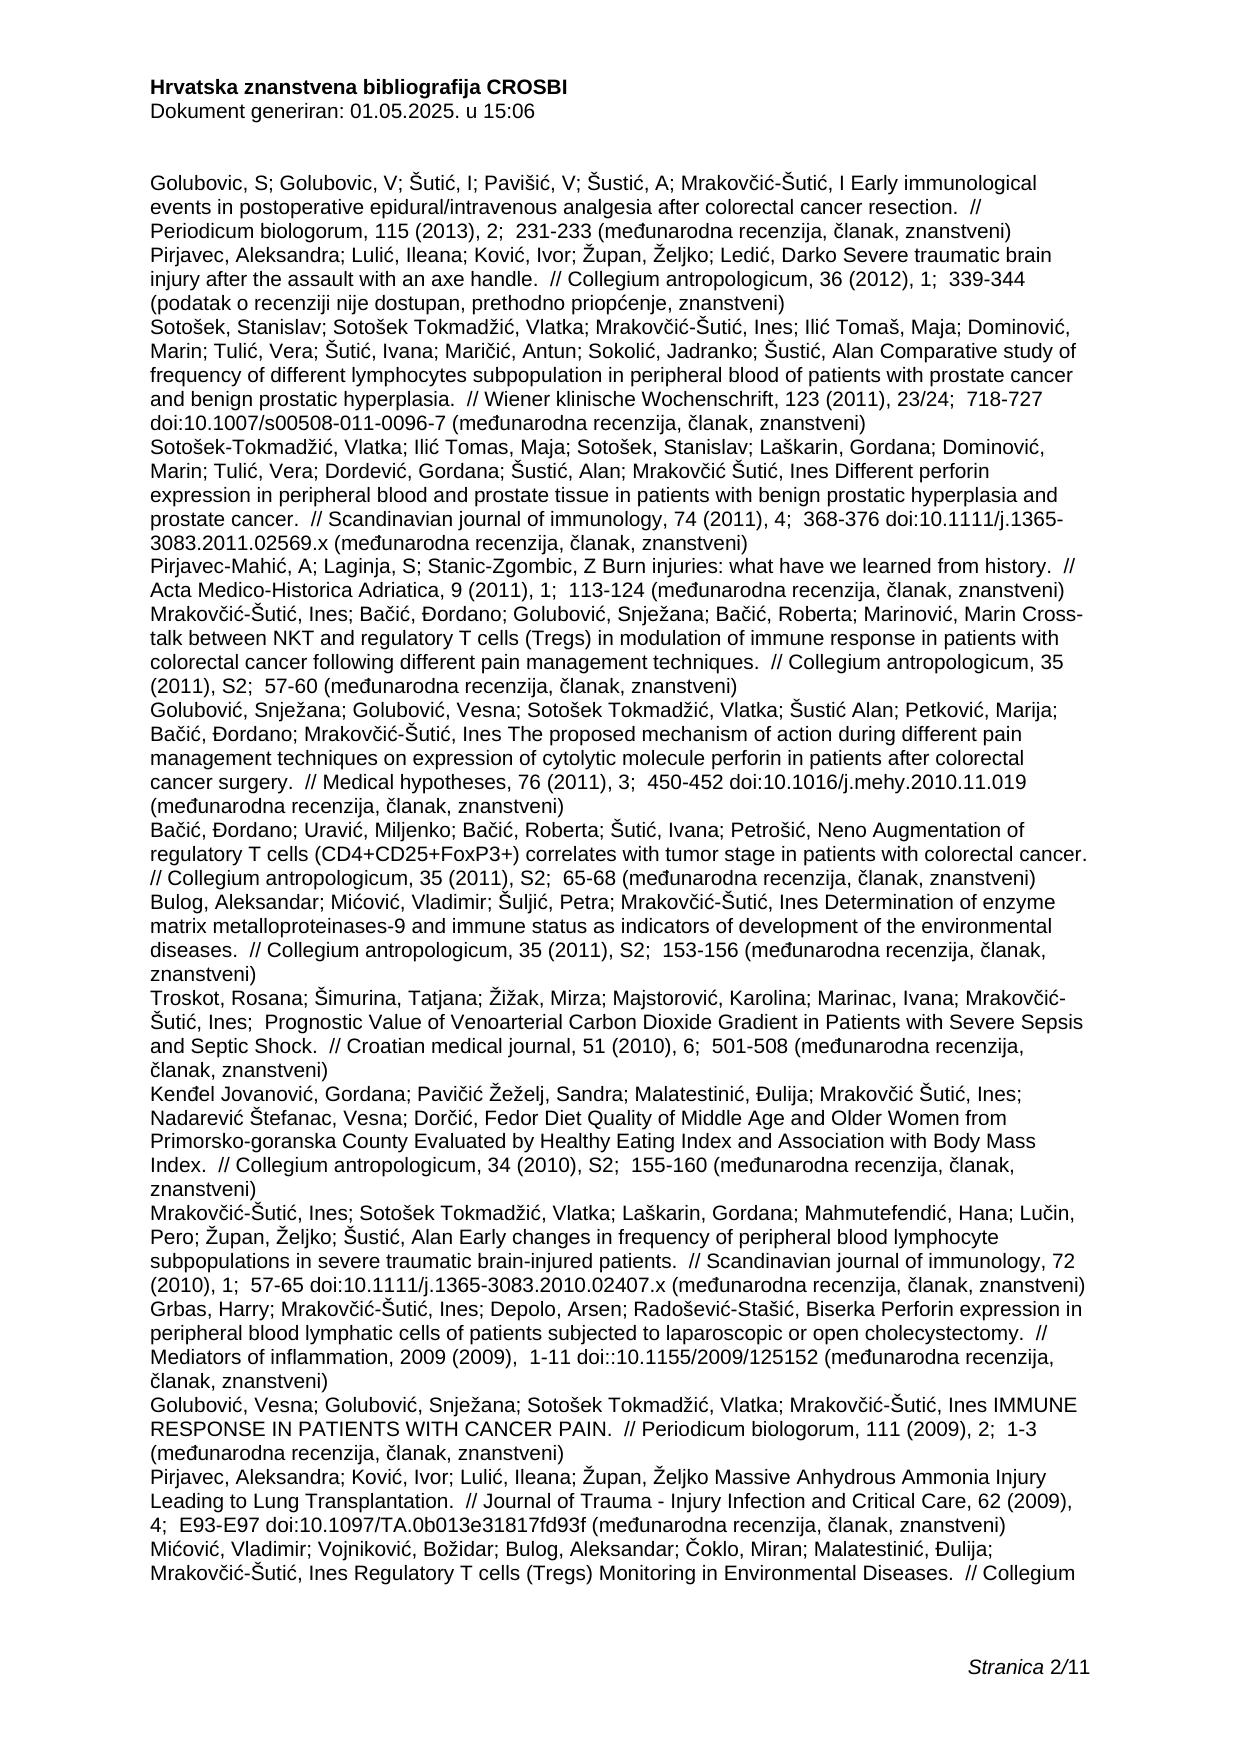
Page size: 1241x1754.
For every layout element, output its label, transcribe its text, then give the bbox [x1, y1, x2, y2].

text Bulog, Aleksandar; Mićović, Vladimir; Šuljić, Petra; Mrakovčić-Šutić, Ines [150, 890, 1090, 986]
text Kenđel Jovanović, Gordana; Pavičić Žeželj, Sandra; Malatestinić, Đulija; Mrakovčić Šutić, Ines; Nadarević Štefanac, Vesna; Dorčić, Fedor [150, 1081, 1090, 1201]
text Pirjavec, Aleksandra; Lulić, Ileana; Ković, Ivor; Župan, Željko; Ledić, Darko [150, 243, 1090, 315]
text Pirjavec-Mahić, A; Laginja, S; Stanic-Zgombic, Z [150, 554, 1090, 602]
text Pirjavec, Aleksandra; Ković, Ivor; Lulić, Ileana; Župan, Željko [150, 1465, 1090, 1537]
text Golubović, Snježana; Golubović, Vesna; Sotošek Tokmadžić, Vlatka; Šustić Alan; Petković, Marija; Bačić, Đordano; Mrakovčić-Šutić, Ines [150, 698, 1090, 818]
text Troskot, Rosana; Šimurina, Tatjana; Žižak, Mirza; Majstorović, Karolina; Marinac, Ivana; Mrakovčić-Šutić, Ines; [150, 986, 1090, 1081]
text Grbas, Harry; Mrakovčić-Šutić, Ines; Depolo, Arsen; Radošević-Stašić, Biserka [150, 1297, 1090, 1393]
text Golubovic, S; Golubovic, V; Šutić, I; Pavišić, V; Šustić, A; Mrakovčić-Šutić, I [150, 171, 1090, 243]
text Golubović, Vesna; Golubović, Snježana; Sotošek Tokmadžić, Vlatka; Mrakovčić-Šutić, Ines [150, 1393, 1090, 1465]
text Bačić, Đordano; Uravić, Miljenko; Bačić, Roberta; Šutić, Ivana; Petrošić, Neno [150, 818, 1090, 890]
text Mrakovčić-Šutić, Ines; Sotošek Tokmadžić, Vlatka; Laškarin, Gordana; Mahmutefendić, Hana; Lučin, Pero; Župan, Željko; Šustić, Alan [150, 1201, 1090, 1297]
text Mrakovčić-Šutić, Ines; Bačić, Đordano; Golubović, Snježana; Bačić, Roberta; Marinović, Marin [150, 602, 1090, 698]
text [150, 1537, 1090, 1584]
text Sotošek, Stanislav; Sotošek Tokmadžić, Vlatka; Mrakovčić-Šutić, Ines; Ilić Tomaš, Maja; Dominović, Marin; Tulić, Vera; Šutić, Ivana; Maričić, Antun; Sokolić, Jadranko; Šustić, Alan [150, 315, 1090, 434]
text Sotošek-Tokmadžić, Vlatka; Ilić Tomas, Maja; Sotošek, Stanislav; Laškarin, Gordana; Dominović, Marin; Tulić, Vera; Dordević, Gordana; Šustić, Alan; Mrakovčić Šutić, Ines [150, 434, 1090, 554]
